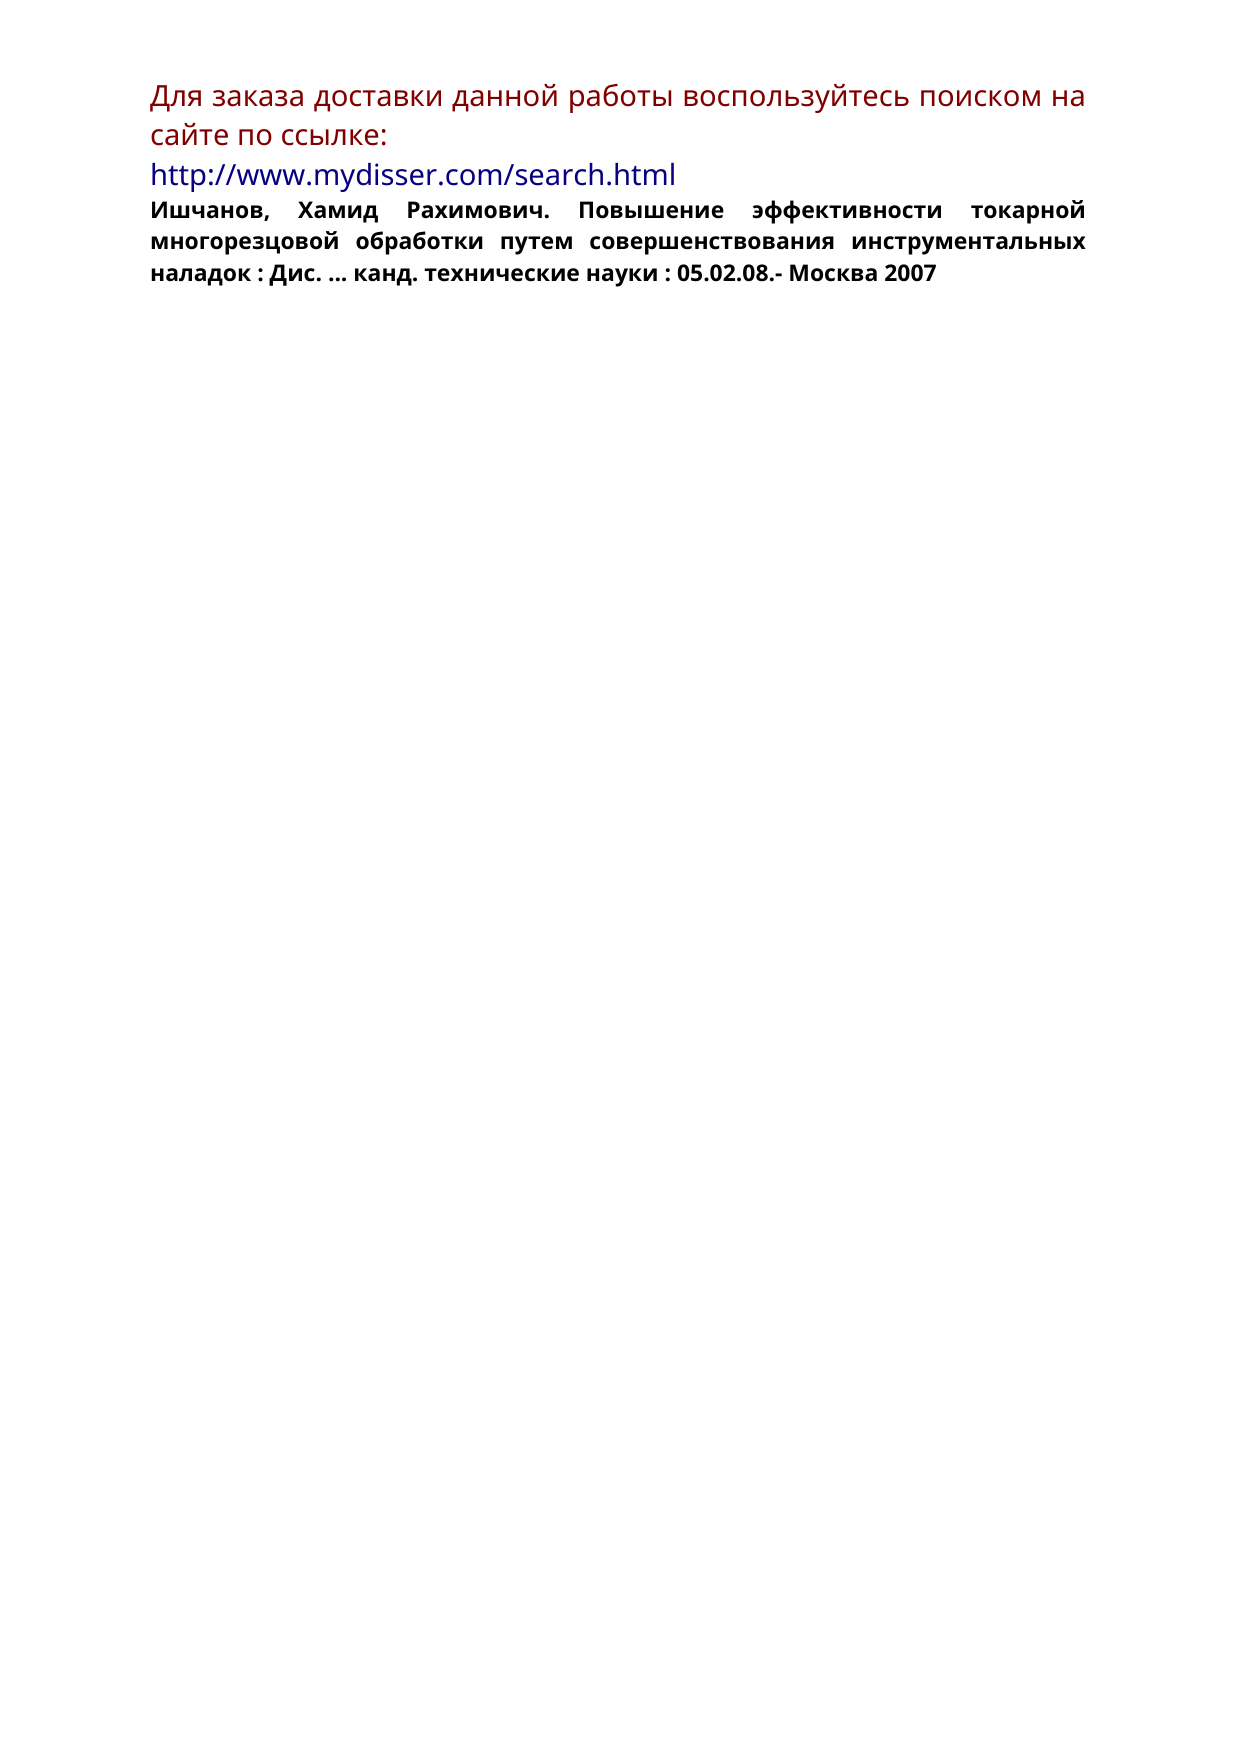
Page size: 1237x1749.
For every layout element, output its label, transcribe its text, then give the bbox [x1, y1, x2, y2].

text Ишчанов, Хамид Рахимович. Повышение эффективности токарной многорезцовой обработки путем совершенствования инструментальных наладок : Дис. ... канд. технические науки : 05.02.08.- Москва 2007 [150, 194, 1086, 288]
